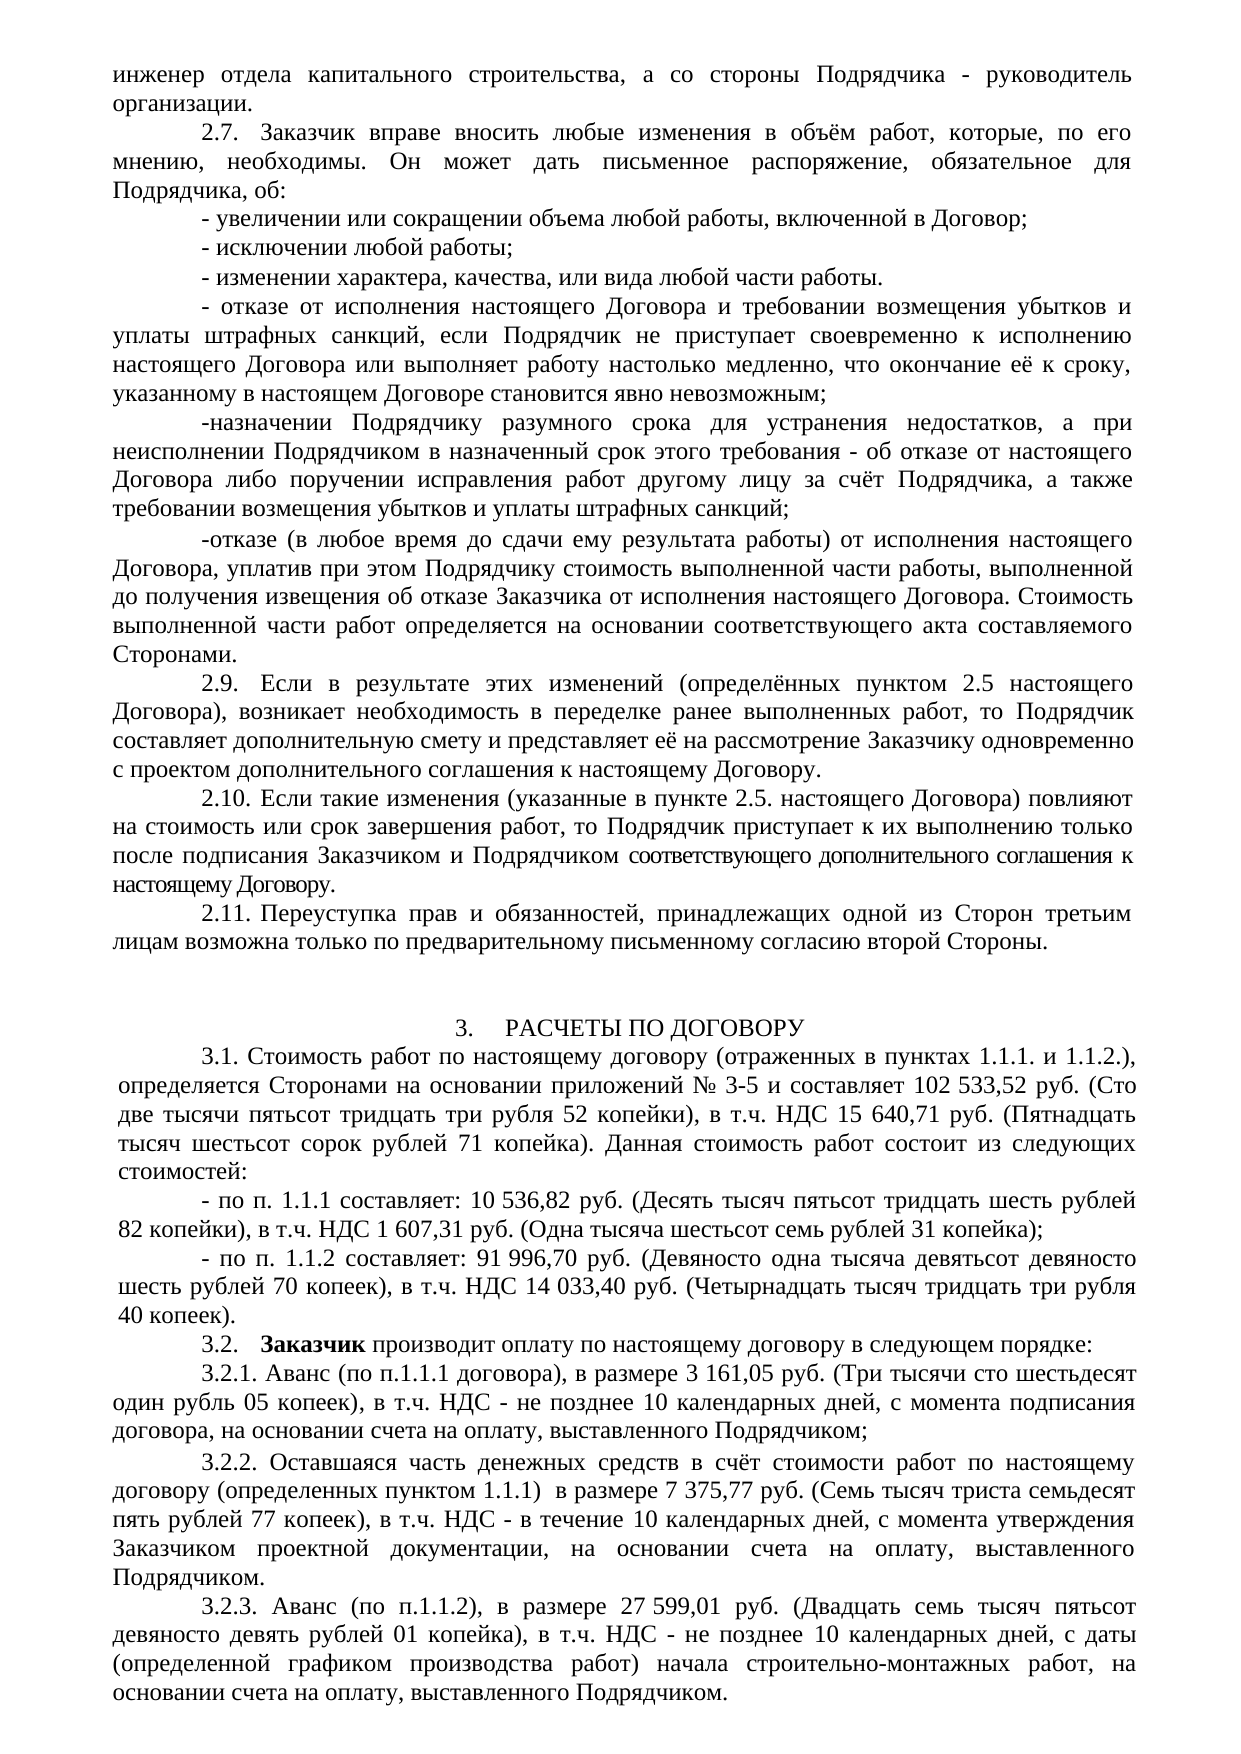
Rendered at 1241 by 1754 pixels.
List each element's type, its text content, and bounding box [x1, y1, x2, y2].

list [112, 59, 1132, 117]
text 3.1. Стоимость работ по настоящему договору (отраженных в пунктах 1.1.1. и 1.1.2.), определяется Сторонами на основании приложений № 3-5 и составляет 102 533,52 руб. (Сто две тысячи пятьсот тридцать три рубля 52 копейки), в т.ч. НДС 15 640,71 руб. (Пятнадцать тысяч шестьсот сорок рублей 71 копейка). Данная стоимость работ состоит из следующих стоимостей: [118, 1041, 1137, 1185]
text 3.2.1. Аванс (по п.1.1.1 договора), в размере 3 161,05 руб. (Три тысячи сто шестьдесят один рубль 05 копеек), в т.ч. НДС - не позднее 10 календарных дней, с момента подписания договора, на основании счета на оплату, выставленного Подрядчиком; [112, 1358, 1137, 1444]
text - исключении любой работы; [112, 232, 1137, 261]
text 3.2.3. Аванс (по п.1.1.2), в размере 27 599,01 руб. (Двадцать семь тысяч пятьсот девяносто девять рублей 01 копейка), в т.ч. НДС - не позднее 10 календарных дней, с даты (определенной графиком производства работ) начала строительно-монтажных работ, на основании счета на оплату, выставленного Подрядчиком. [112, 1591, 1137, 1706]
text - увеличении или сокращении объема любой работы, включенной в Договор; [112, 203, 1137, 232]
text 3.2. Заказчик производит оплату по настоящему договору в следующем порядке: [118, 1329, 1137, 1358]
list Заказчик вправе вносить любые изменения в объём работ, которые, по его мнению, необходимы. Он может дать письменное распоряжение, обязательное для Подрядчика, об: [112, 117, 1132, 203]
text 3.2.2. Оставшаяся часть денежных средств в счёт стоимости работ по настоящему договору (определенных пунктом 1.1.1) в размере 7 375,77 руб. (Семь тысяч триста семьдесят пять рублей 77 копеек), в т.ч. НДС - в течение 10 календарных дней, с момента утверждения Заказчиком проектной документации, на основании счета на оплату, выставленного Подрядчиком. [112, 1447, 1135, 1590]
text - по п. 1.1.2 составляет: 91 996,70 руб. (Девяносто одна тысяча девятьсот девяносто шесть рублей 70 копеек), в т.ч. НДС 14 033,40 руб. (Четырнадцать тысяч тридцать три рубля 40 копеек). [118, 1243, 1137, 1329]
text - отказе от исполнения настоящего Договора и требовании возмещения убытков и уплаты штрафных санкций, если Подрядчик не приступает своевременно к исполнению настоящего Договора или выполняет работу настолько медленно, что окончание её к сроку, указанному в настоящем Договоре становится явно невозможным; [112, 291, 1132, 406]
text 3. РАСЧЕТЫ ПО ДОГОВОРУ [122, 1013, 1137, 1041]
list Если такие изменения (указанные в пункте 2.5. настоящего Договора) повлияют на стоимость или срок завершения работ, то Подрядчик приступает к их выполнению только после подписания Заказчиком и Подрядчиком соответствующего дополнительного соглашения к настоящему Договору. [112, 783, 1133, 898]
text - изменении характера, качества, или вида любой части работы. [112, 262, 1137, 290]
text - по п. 1.1.1 составляет: 10 536,82 руб. (Десять тысяч пятьсот тридцать шесть рублей 82 копейки), в т.ч. НДС 1 607,31 руб. (Одна тысяча шестьсот семь рублей 31 копейка); [118, 1185, 1137, 1243]
text -назначении Подрядчику разумного срока для устранения недостатков, а при неисполнении Подрядчиком в назначенный срок этого требования - об отказе от настоящего Договора либо поручении исправления работ другому лицу за счёт Подрядчика, а также требовании возмещения убытков и уплаты штрафных санкций; [112, 407, 1133, 522]
text -отказе (в любое время до сдачи ему результата работы) от исполнения настоящего Договора, уплатив при этом Подрядчику стоимость выполненной части работы, выполненной до получения извещения об отказе Заказчика от исполнения настоящего Договора. Стоимость выполненной части работ определяется на основании соответствующего акта составляемого Сторонами. [112, 524, 1133, 668]
list Переуступка прав и обязанностей, принадлежащих одной из Сторон третьим лицам возможна только по предварительному письменному согласию второй Стороны. [112, 898, 1132, 955]
list Если в результате этих изменений (определённых пунктом 2.5 настоящего Договора), возникает необходимость в переделке ранее выполненных работ, то Подрядчик составляет дополнительную смету и представляет её на рассмотрение Заказчику одновременно с проектом дополнительного соглашения к настоящему Договору. [112, 668, 1134, 783]
